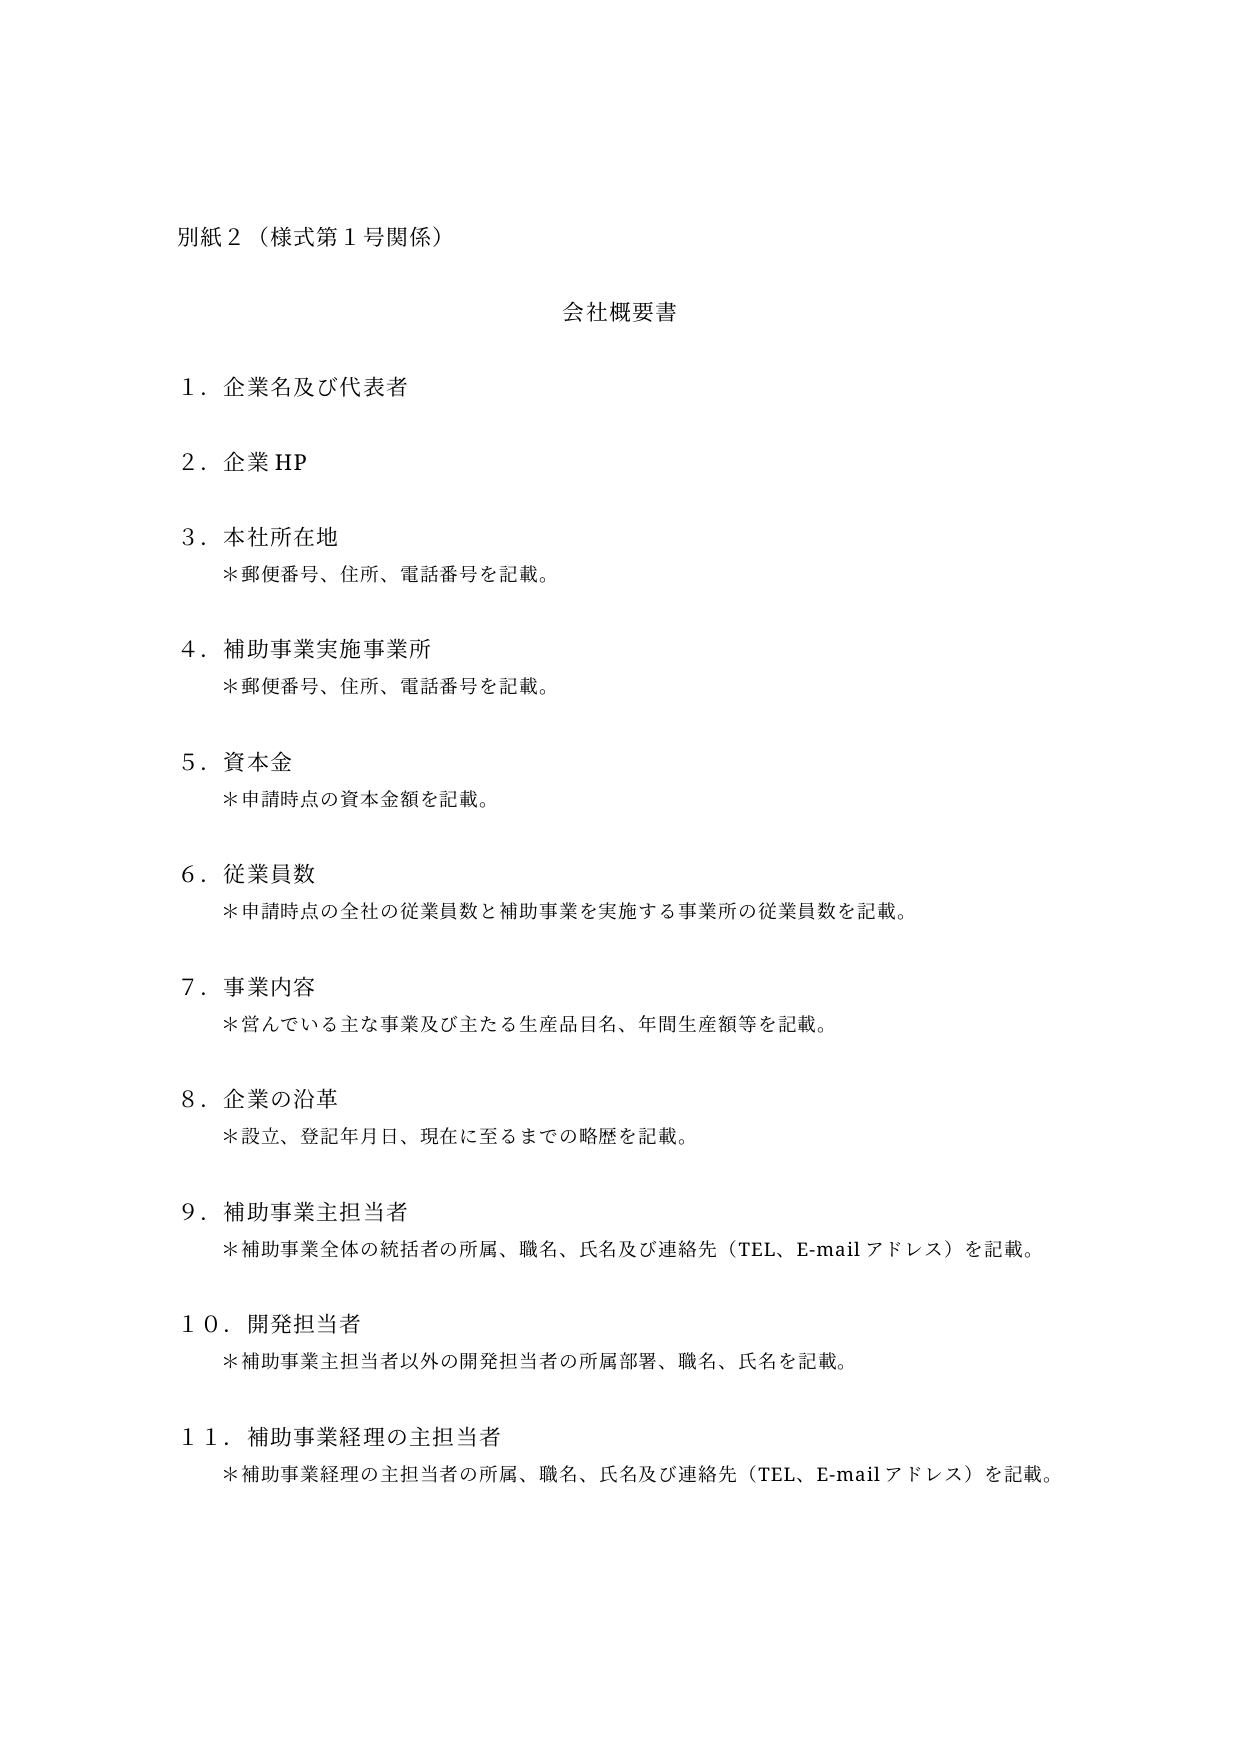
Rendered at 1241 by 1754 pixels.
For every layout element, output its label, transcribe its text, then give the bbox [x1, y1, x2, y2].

text １０．開発担当者 [177, 1304, 1063, 1342]
text ＊営んでいる主な事業及び主たる生産品目名、年間生産額等を記載。 [221, 1004, 1063, 1042]
text ３．本社所在地 [177, 517, 1063, 554]
text 別紙２（様式第１号関係） [177, 217, 1063, 254]
text 会社概要書 [177, 292, 1063, 329]
text ２．企業HP [177, 442, 1063, 479]
text ＊申請時点の全社の従業員数と補助事業を実施する事業所の従業員数を記載。 [221, 892, 1063, 929]
text ＊設立、登記年月日、現在に至るまでの略歴を記載。 [221, 1117, 1063, 1154]
text ８．企業の沿革 [177, 1079, 1063, 1117]
text ＊補助事業全体の統括者の所属、職名、氏名及び連絡先（TEL、E-mailアドレス）を記載。 [221, 1229, 1063, 1267]
text ＊申請時点の資本金額を記載。 [221, 779, 1063, 817]
text ７．事業内容 [177, 967, 1063, 1004]
text ＊補助事業経理の主担当者の所属、職名、氏名及び連絡先（TEL、E-mailアドレス）を記載。 [221, 1454, 1063, 1492]
text ＊補助事業主担当者以外の開発担当者の所属部署、職名、氏名を記載。 [221, 1342, 1063, 1379]
text ５．資本金 [177, 742, 1063, 779]
text ＊郵便番号、住所、電話番号を記載。 [221, 554, 1063, 592]
text ９．補助事業主担当者 [177, 1192, 1063, 1229]
text ＊郵便番号、住所、電話番号を記載。 [221, 667, 1063, 704]
text １１．補助事業経理の主担当者 [177, 1417, 1063, 1454]
text ４．補助事業実施事業所 [177, 629, 1063, 667]
text ６．従業員数 [177, 854, 1063, 892]
text １．企業名及び代表者 [177, 367, 1063, 404]
